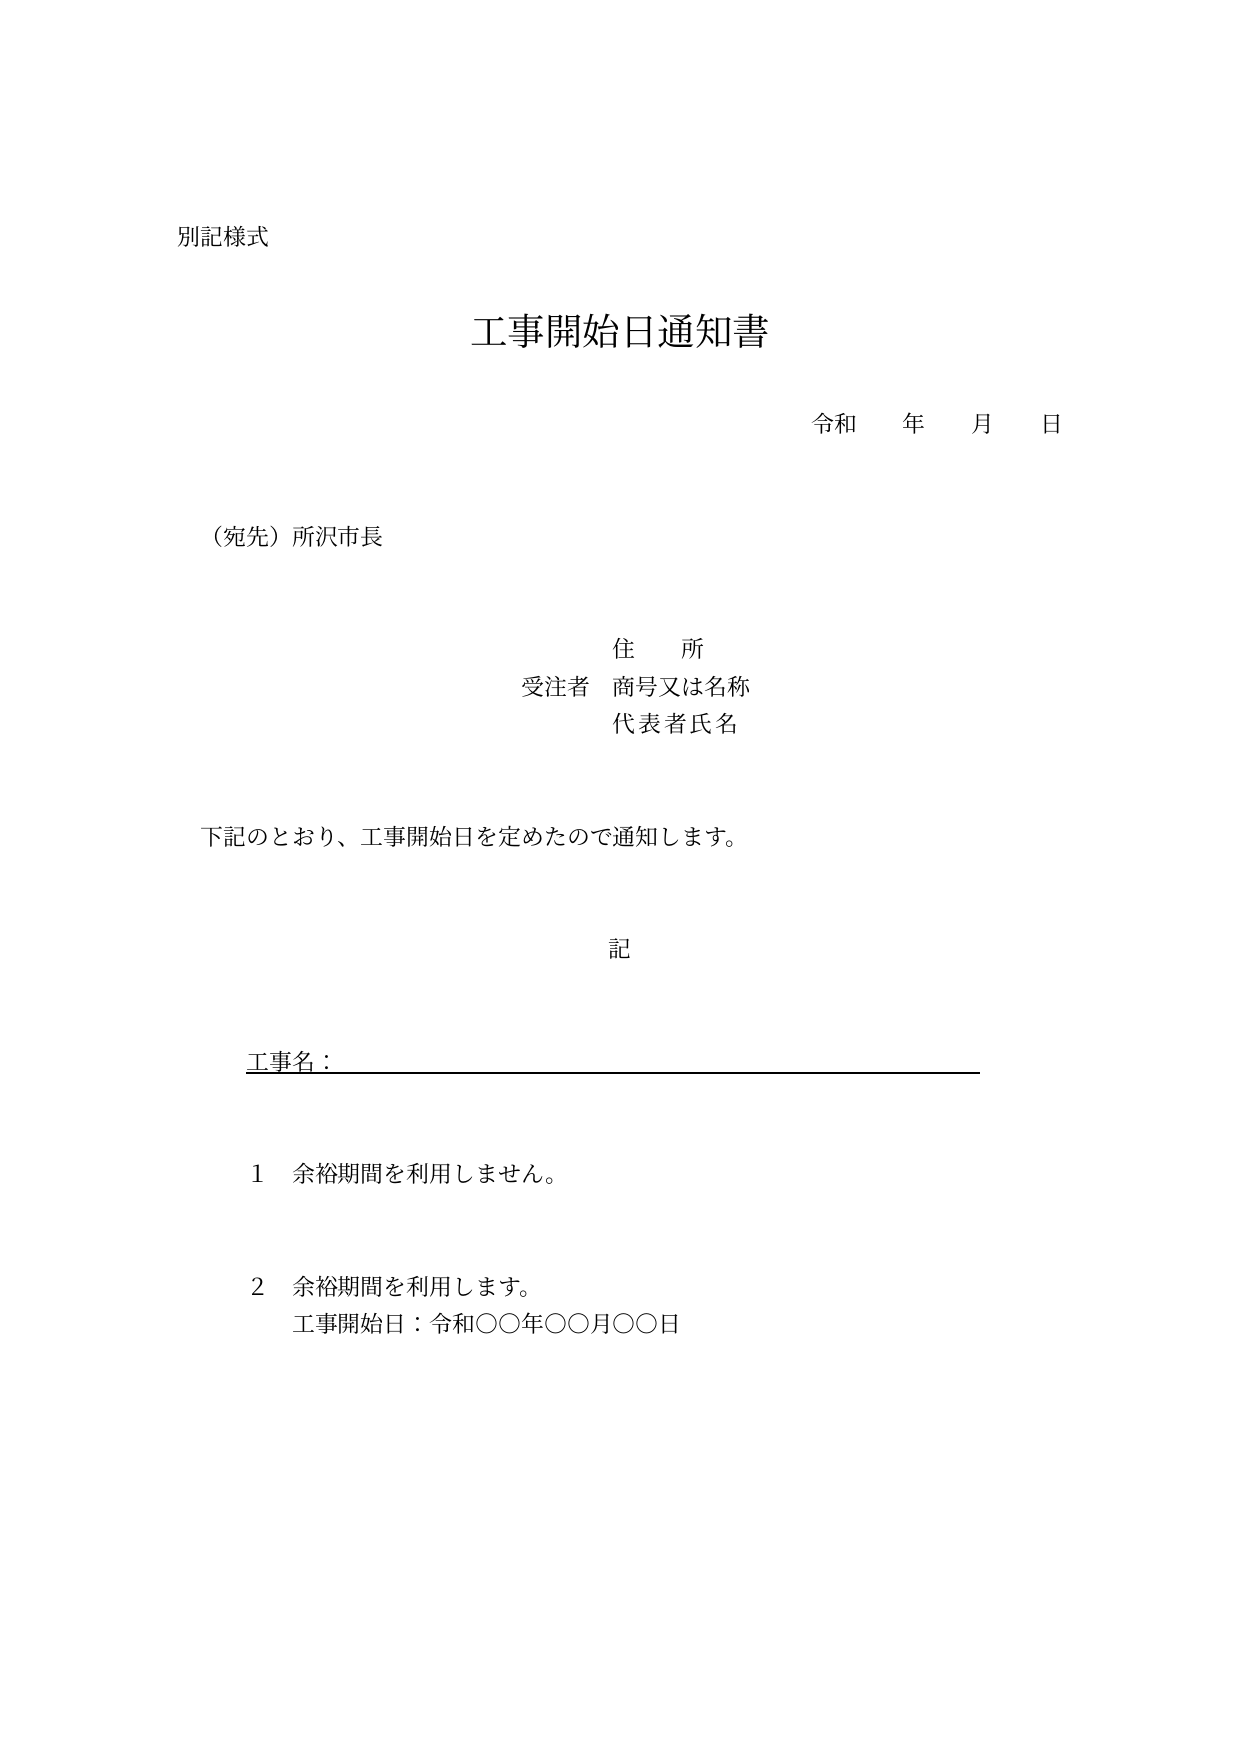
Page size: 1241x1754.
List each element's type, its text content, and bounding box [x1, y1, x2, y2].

text 工事名： [177, 1042, 1063, 1079]
text 下記のとおり、工事開始日を定めたので通知します。 [177, 817, 1063, 854]
text 記 [177, 929, 1063, 967]
text 工事開始日：令和○○年○○月○○日 [177, 1304, 1063, 1342]
text 工事開始日通知書 [177, 292, 1063, 367]
text 別記様式 [177, 217, 1063, 254]
text 住所 [177, 629, 1063, 667]
text 令和 年 月 日 [177, 404, 1063, 442]
text 受注者 商号又は名称 [177, 667, 1063, 704]
text （宛先）所沢市長 [177, 517, 1063, 554]
text 代表者氏名 [177, 704, 1063, 742]
text ２ 余裕期間を利用します。 [177, 1267, 1063, 1304]
text １ 余裕期間を利用しません。 [177, 1154, 1063, 1192]
